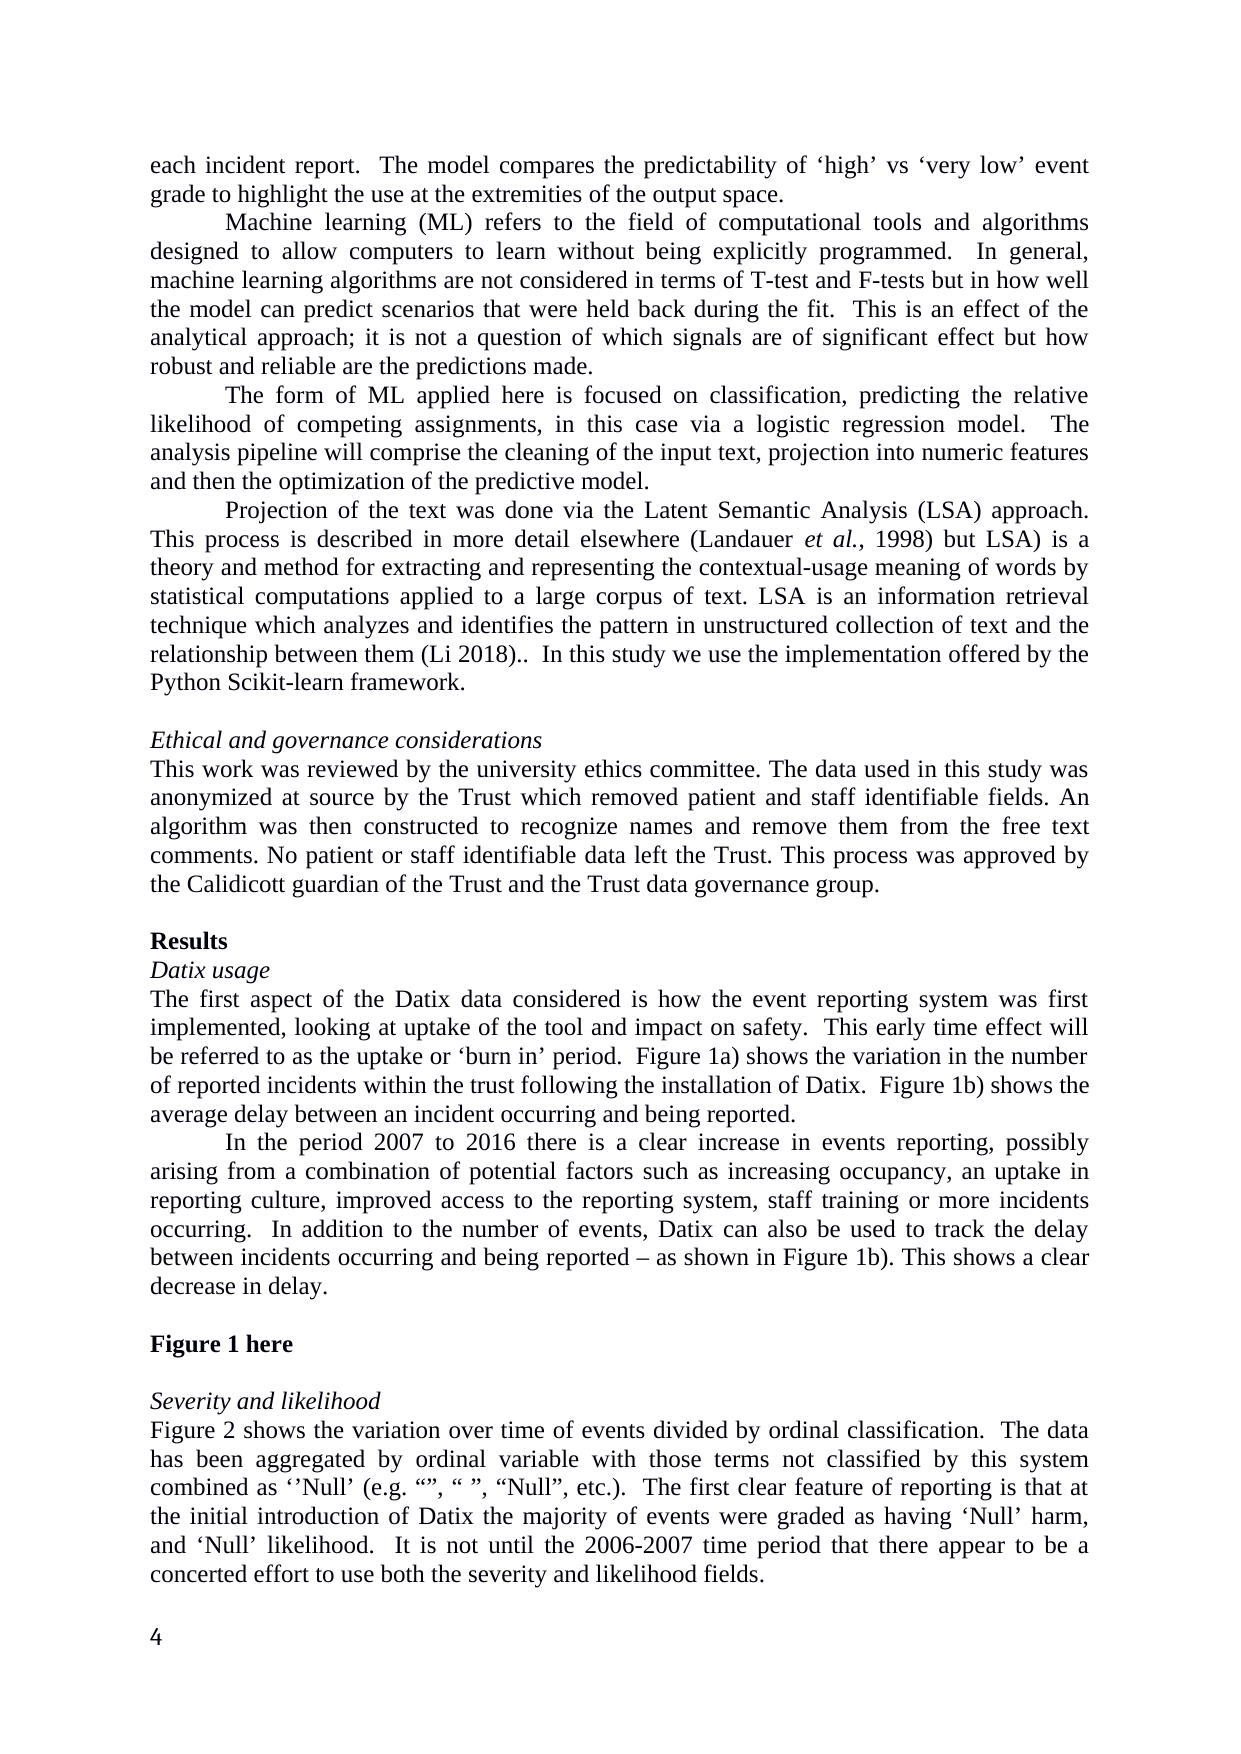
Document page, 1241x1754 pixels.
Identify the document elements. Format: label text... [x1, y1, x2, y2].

text Severity and likelihood [150, 1386, 1090, 1415]
text Machine learning (ML) refers to the field of computational tools and algorithms designed to allow computers to learn without being explicitly programmed. In general, machine learning algorithms are not considered in terms of T-test and F-tests but in how well the model can predict scenarios that were held back during the fit. This is an effect of the analytical approach; it is not a question of which signals are of significant effect but how robust and reliable are the predictions made. [150, 207, 1090, 380]
text Results [150, 926, 1090, 955]
text Ethical and governance considerations [150, 725, 1090, 754]
text The form of ML applied here is focused on classification, predicting the relative likelihood of competing assignments, in this case via a logistic regression model. The analysis pipeline will comprise the cleaning of the input text, projection into numeric features and then the optimization of the predictive model. [150, 380, 1090, 495]
text Projection of the text was done via the Latent Semantic Analysis (LSA) approach. This process is described in more detail elsewhere (Landauer et al., 1998) but LSA) is a theory and method for extracting and representing the contextual-usage meaning of words by statistical computations applied to a large corpus of text. LSA is an information retrieval technique which analyzes and identifies the pattern in unstructured collection of text and the relationship between them (Li 2018).. In this study we use the implementation offered by the Python Scikit-learn framework. [150, 495, 1090, 696]
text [150, 150, 1090, 207]
text Figure 2 shows the variation over time of events divided by ordinal classification. The data has been aggregated by ordinal variable with those terms not classified by this system combined as ‘’Null’ (e.g. “”, “ ”, “Null”, etc.). The first clear feature of reporting is that at the initial introduction of Datix the majority of events were graded as having ‘Null’ harm, and ‘Null’ likelihood. It is not until the 2006-2007 time period that there appear to be a concerted effort to use both the severity and likelihood fields. [150, 1415, 1090, 1587]
text This work was reviewed by the university ethics committee. The data used in this study was anonymized at source by the Trust which removed patient and staff identifiable fields. An algorithm was then constructed to recognize names and remove them from the free text comments. No patient or staff identifiable data left the Trust. This process was approved by the Calidicott guardian of the Trust and the Trust data governance group. [150, 754, 1090, 897]
text In the period 2007 to 2016 there is a clear increase in events reporting, possibly arising from a combination of potential factors such as increasing occupancy, an uptake in reporting culture, improved access to the reporting system, staff training or more incidents occurring. In addition to the number of events, Datix can also be used to track the delay between incidents occurring and being reported – as shown in Figure 1b). This shows a clear decrease in delay. [150, 1127, 1090, 1300]
text Figure 1 here [150, 1329, 1090, 1357]
text The first aspect of the Datix data considered is how the event reporting system was first implemented, looking at uptake of the tool and impact on safety. This early time effect will be referred to as the uptake or ‘burn in’ period. Figure 1a) shows the variation in the number of reported incidents within the trust following the installation of Datix. Figure 1b) shows the average delay between an incident occurring and being reported. [150, 984, 1090, 1127]
text Datix usage [150, 955, 1090, 984]
